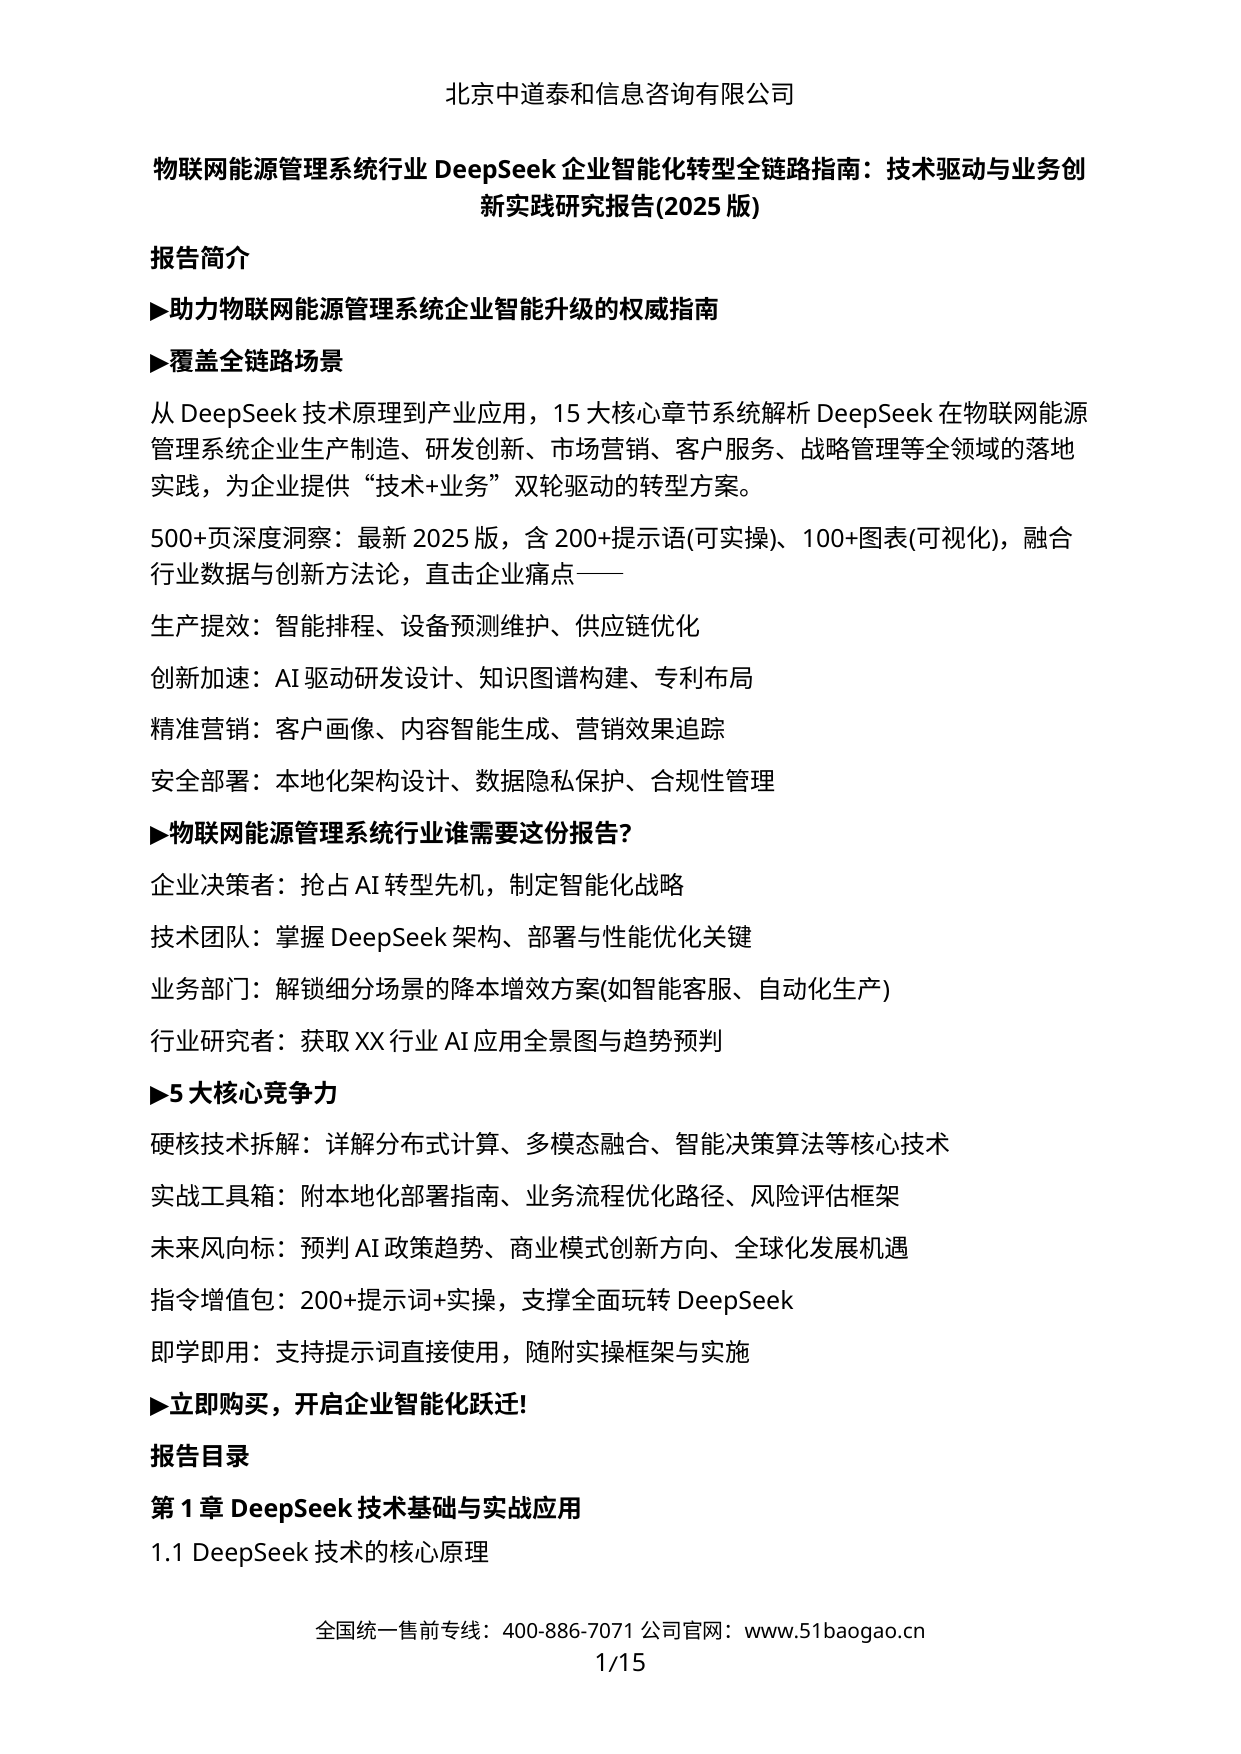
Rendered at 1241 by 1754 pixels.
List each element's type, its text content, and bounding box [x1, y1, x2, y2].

text 未来风向标：预判AI政策趋势、商业模式创新方向、全球化发展机遇 [150, 1229, 1090, 1265]
text ▶物联网能源管理系统行业谁需要这份报告? [150, 814, 1090, 850]
text 安全部署：本地化架构设计、数据隐私保护、合规性管理 [150, 762, 1090, 798]
text 精准营销：客户画像、内容智能生成、营销效果追踪 [150, 710, 1090, 746]
text 行业研究者：获取XX行业AI应用全景图与趋势预判 [150, 1021, 1090, 1057]
text 500+页深度洞察：最新2025版，含200+提示语(可实操)、100+图表(可视化)，融合行业数据与创新方法论，直击企业痛点—— [150, 518, 1090, 591]
text ▶5大核心竞争力 [150, 1073, 1090, 1109]
text 技术团队：掌握DeepSeek架构、部署与性能优化关键 [150, 917, 1090, 954]
text 企业决策者：抢占AI转型先机，制定智能化战略 [150, 866, 1090, 902]
text 硬核技术拆解：详解分布式计算、多模态融合、智能决策算法等核心技术 [150, 1125, 1090, 1161]
text 从DeepSeek技术原理到产业应用，15大核心章节系统解析DeepSeek在物联网能源管理系统企业生产制造、研发创新、市场营销、客户服务、战略管理等全领域的落地实践，为企业提供“技术+业务”双轮驱动的转型方案。 [150, 394, 1090, 502]
text 实战工具箱：附本地化部署指南、业务流程优化路径、风险评估框架 [150, 1177, 1090, 1213]
text ▶助力物联网能源管理系统企业智能升级的权威指南 [150, 290, 1090, 326]
text 物联网能源管理系统行业DeepSeek企业智能化转型全链路指南：技术驱动与业务创新实践研究报告(2025版) [150, 150, 1090, 222]
text 报告目录 [150, 1436, 1090, 1472]
text 生产提效：智能排程、设备预测维护、供应链优化 [150, 606, 1090, 642]
text 即学即用：支持提示词直接使用，随附实操框架与实施 [150, 1332, 1090, 1369]
text 第1章 DeepSeek技术基础与实战应用 [150, 1488, 1090, 1524]
text 报告简介 [150, 238, 1090, 274]
text 指令增值包：200+提示词+实操，支撑全面玩转DeepSeek [150, 1281, 1090, 1317]
text ▶立即购买，开启企业智能化跃迁! [150, 1384, 1090, 1421]
text ▶覆盖全链路场景 [150, 342, 1090, 378]
text 创新加速：AI驱动研发设计、知识图谱构建、专利布局 [150, 658, 1090, 694]
text 业务部门：解锁细分场景的降本增效方案(如智能客服、自动化生产) [150, 969, 1090, 1006]
text 1.1 DeepSeek技术的核心原理 [150, 1532, 1090, 1568]
